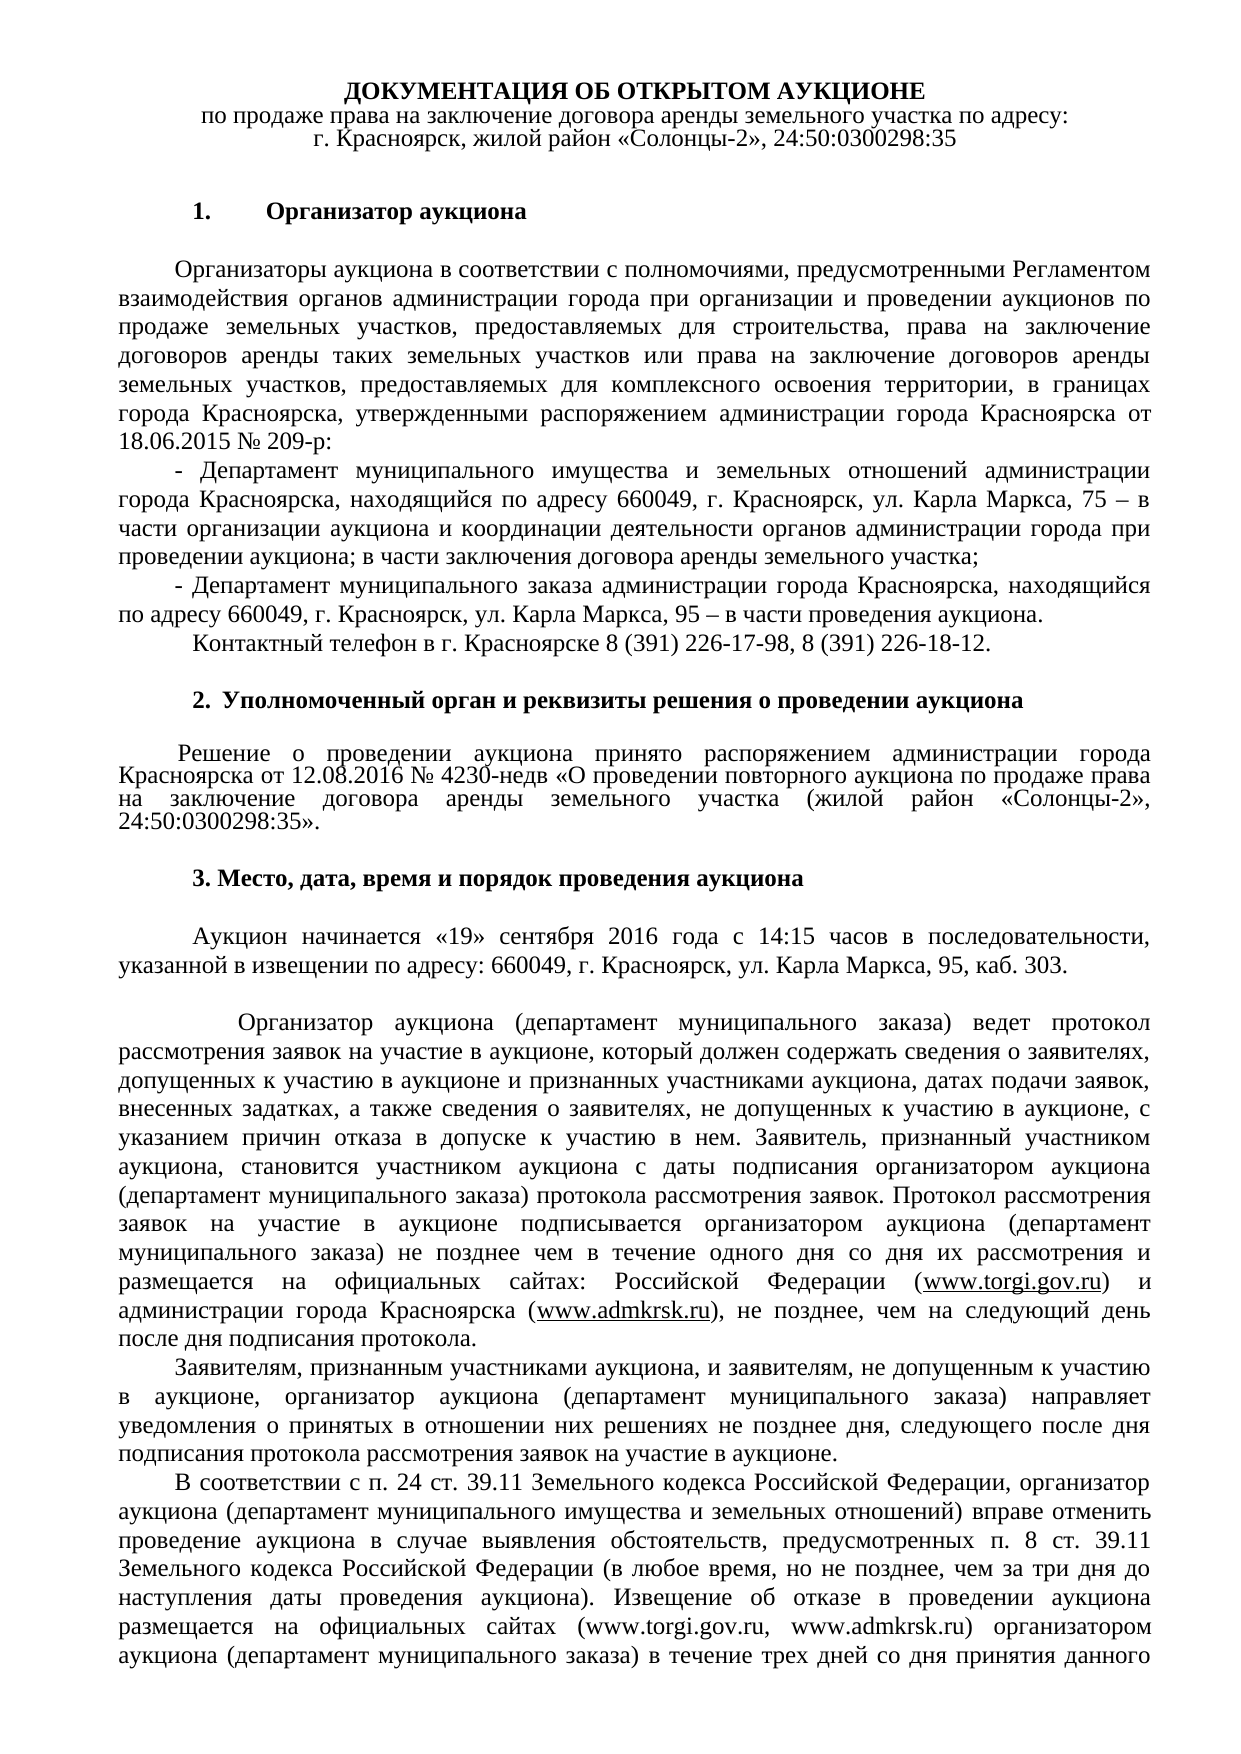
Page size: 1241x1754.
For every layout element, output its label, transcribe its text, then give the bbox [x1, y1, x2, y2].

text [118, 1467, 1152, 1668]
text 3. Место, дата, время и порядок проведения аукциона [118, 863, 1152, 892]
text Организатор аукциона (департамент муниципального заказа) ведет протокол рассмотрения заявок на участие в аукционе, который должен содержать сведения о заявителях, допущенных к участию в аукционе и признанных участниками аукциона, датах подачи заявок, внесенных задатках, а также сведения о заявителях, не допущенных к участию в аукционе, с указанием причин отказа в допуске к участию в нем. Заявитель, признанный участником аукциона, становится участником аукциона с даты подписания организатором аукциона (департамент муниципального заказа) протокола рассмотрения заявок. Протокол рассмотрения заявок на участие в аукционе подписывается организатором аукциона (департамент муниципального заказа) не позднее чем в течение одного дня со дня их рассмотрения и размещается на официальных сайтах: Российской Федерации (www.torgi.gov.ru) и администрации города Красноярска (www.admkrsk.ru), не позднее, чем на следующий день после дня подписания протокола. [118, 1007, 1152, 1352]
title по продаже права на заключение договора аренды земельного участка по адресу: [118, 105, 1152, 128]
list Организатор аукциона [118, 196, 1152, 225]
list Уполномоченный орган и реквизиты решения о проведении аукциона [118, 685, 1152, 714]
text Контактный телефон в г. Красноярске 8 (391) 226-17-98, 8 (391) 226-18-12. [118, 628, 1152, 656]
text Аукцион начинается «19» сентября 2016 года с 14:15 часов в последовательности, указанной в извещении по адресу: 660049, г. Красноярск, ул. Карла Маркса, 95, каб. 303. [118, 921, 1152, 978]
text Организаторы аукциона в соответствии с полномочиями, предусмотренными Регламентом взаимодействия органов администрации города при организации и проведении аукционов по продаже земельных участков, предоставляемых для строительства, права на заключение договоров аренды таких земельных участков или права на заключение договоров аренды земельных участков, предоставляемых для комплексного освоения территории, в границах города Красноярска, утвержденными распоряжением администрации города Красноярска от 18.06.2015 № 209-р: [118, 254, 1152, 455]
text - Департамент муниципального заказа администрации города Красноярска, находящийся по адресу 660049, г. Красноярск, ул. Карла Маркса, 95 – в части проведения аукциона. [118, 570, 1152, 628]
text - Департамент муниципального имущества и земельных отношений администрации города Красноярска, находящийся по адресу 660049, г. Красноярск, ул. Карла Маркса, 75 – в части организации аукциона и координации деятельности органов администрации города при проведении аукциона; в части заключения договора аренды земельного участка; [118, 455, 1152, 570]
text Заявителям, признанным участниками аукциона, и заявителям, не допущенным к участию в аукционе, организатор аукциона (департамент муниципального заказа) направляет уведомления о принятых в отношении них решениях не позднее дня, следующего после дня подписания протокола рассмотрения заявок на участие в аукционе. [118, 1352, 1152, 1467]
title г. Красноярск, жилой район «Солонцы-2», 24:50:0300298:35 [118, 128, 1152, 151]
title Решение о проведении аукциона принято распоряжением администрации города Красноярска от 12.08.2016 № 4230-недв «О проведении повторного аукциона по продаже права на заключение договора аренды земельного участка (жилой район «Солонцы-2», 24:50:0300298:35». [118, 743, 1152, 835]
text ДОКУМЕНТАЦИЯ ОБ ОТКРЫТОМ АУКЦИОНЕ [118, 76, 1152, 105]
